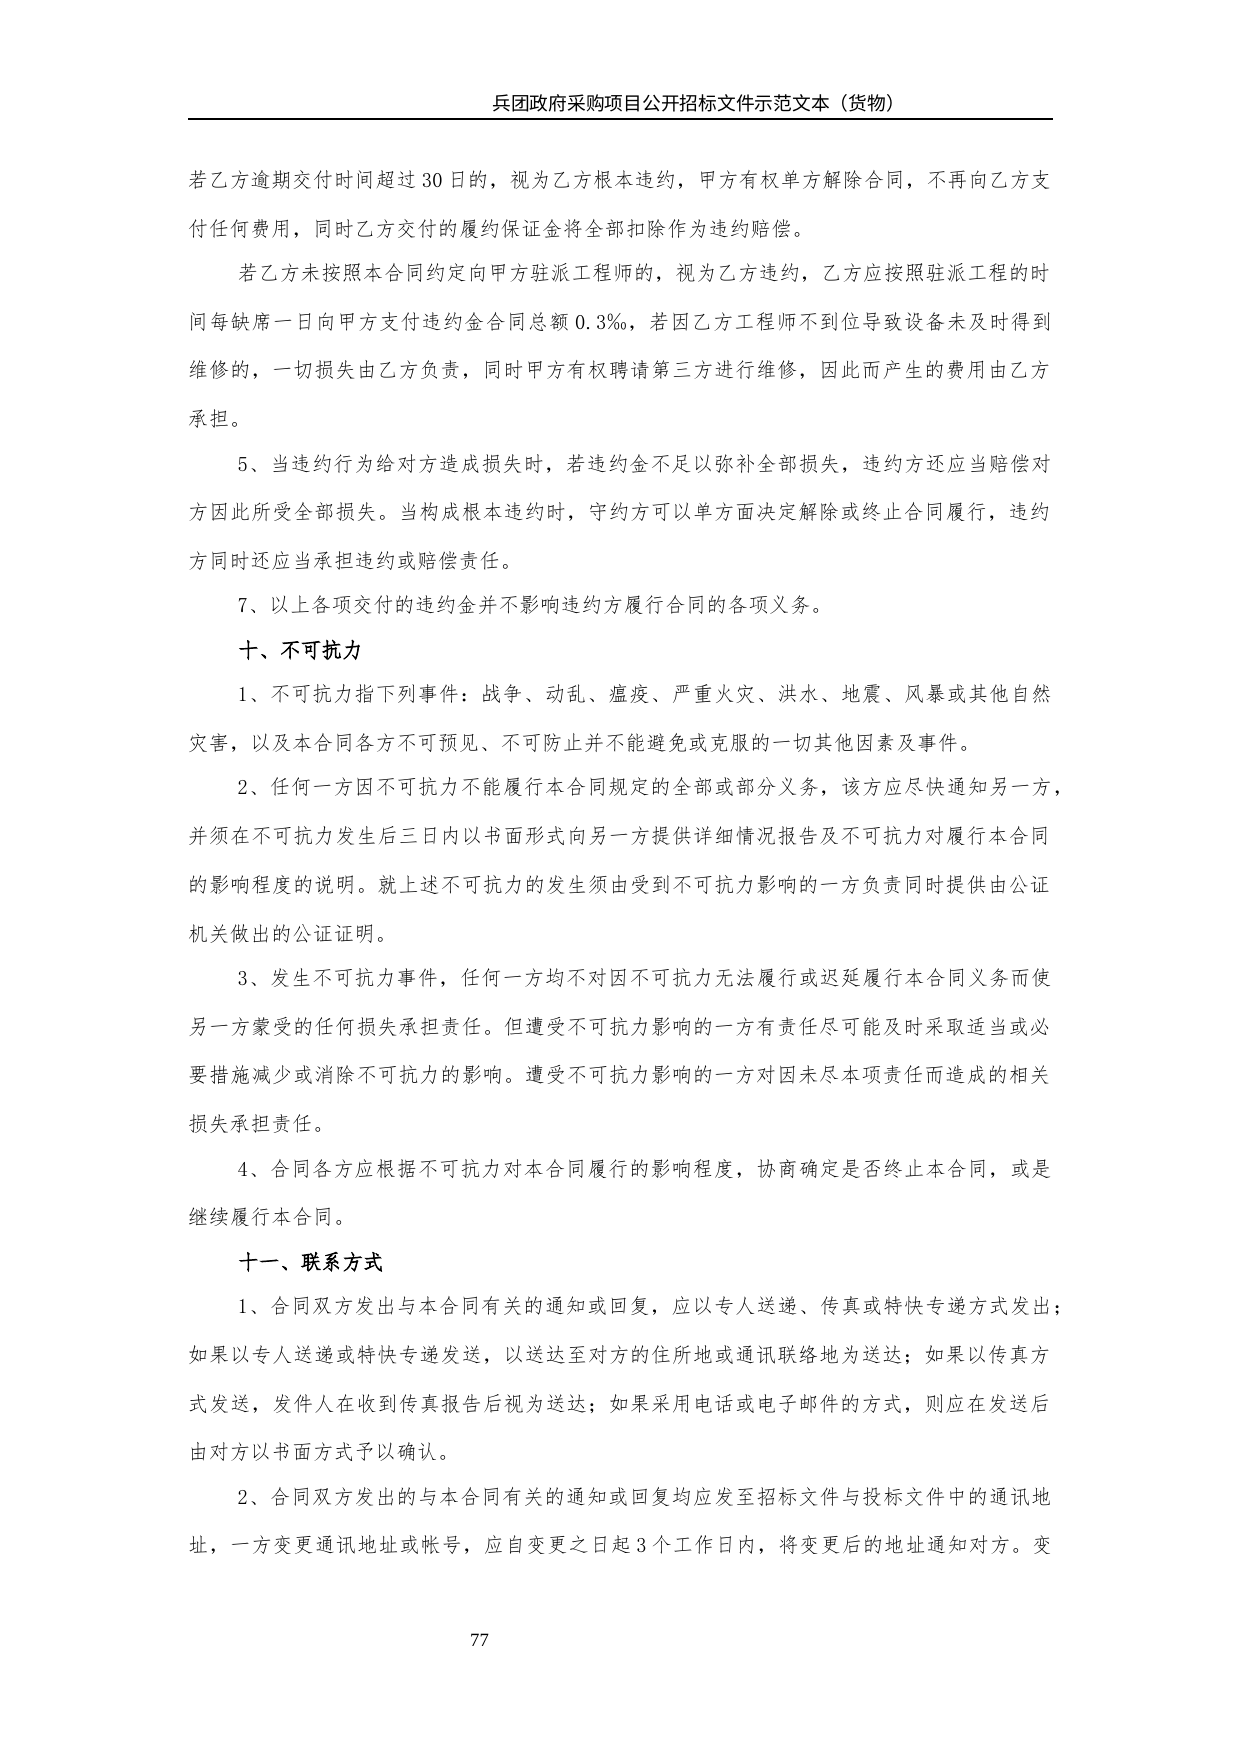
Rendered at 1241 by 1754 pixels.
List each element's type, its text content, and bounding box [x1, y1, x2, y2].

text 7、以上各项交付的违约金并不影响违约方履行合同的各项义务。 [187, 588, 1053, 620]
text 4、合同各方应根据不可抗力对本合同履行的影响程度，协商确定是否终止本合同，或是继续履行本合同。 [187, 1151, 1053, 1232]
text 1、合同双方发出与本合同有关的通知或回复，应以专人送递、传真或特快专递方式发出；如果以专人送递或特快专递发送，以送达至对方的住所地或通讯联络地为送达；如果以传真方式发送，发件人在收到传真报告后视为送达；如果采用电话或电子邮件的方式，则应在发送后由对方以书面方式予以确认。 [187, 1288, 1053, 1467]
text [187, 162, 1053, 243]
text 若乙方未按照本合同约定向甲方驻派工程师的，视为乙方违约，乙方应按照驻派工程的时间每缺席一日向甲方支付违约金合同总额0.3‰，若因乙方工程师不到位导致设备未及时得到维修的，一切损失由乙方负责，同时甲方有权聘请第三方进行维修，因此而产生的费用由乙方承担。 [187, 255, 1053, 434]
text 1、不可抗力指下列事件：战争、动乱、瘟疫、严重火灾、洪水、地震、风暴或其他自然灾害，以及本合同各方不可预见、不可防止并不能避免或克服的一切其他因素及事件。 [187, 676, 1053, 758]
text 十、不可抗力 [187, 632, 1053, 664]
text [187, 1479, 1053, 1560]
text 3、发生不可抗力事件，任何一方均不对因不可抗力无法履行或迟延履行本合同义务而使另一方蒙受的任何损失承担责任。但遭受不可抗力影响的一方有责任尽可能及时采取适当或必要措施减少或消除不可抗力的影响。遭受不可抗力影响的一方对因未尽本项责任而造成的相关损失承担责任。 [187, 960, 1053, 1139]
text 2、任何一方因不可抗力不能履行本合同规定的全部或部分义务，该方应尽快通知另一方，并须在不可抗力发生后三日内以书面形式向另一方提供详细情况报告及不可抗力对履行本合同的影响程度的说明。就上述不可抗力的发生须由受到不可抗力影响的一方负责同时提供由公证机关做出的公证证明。 [187, 769, 1053, 948]
text 5、当违约行为给对方造成损失时，若违约金不足以弥补全部损失，违约方还应当赔偿对方因此所受全部损失。当构成根本违约时，守约方可以单方面决定解除或终止合同履行，违约方同时还应当承担违约或赔偿责任。 [187, 446, 1053, 576]
text 十一、联系方式 [187, 1244, 1053, 1276]
